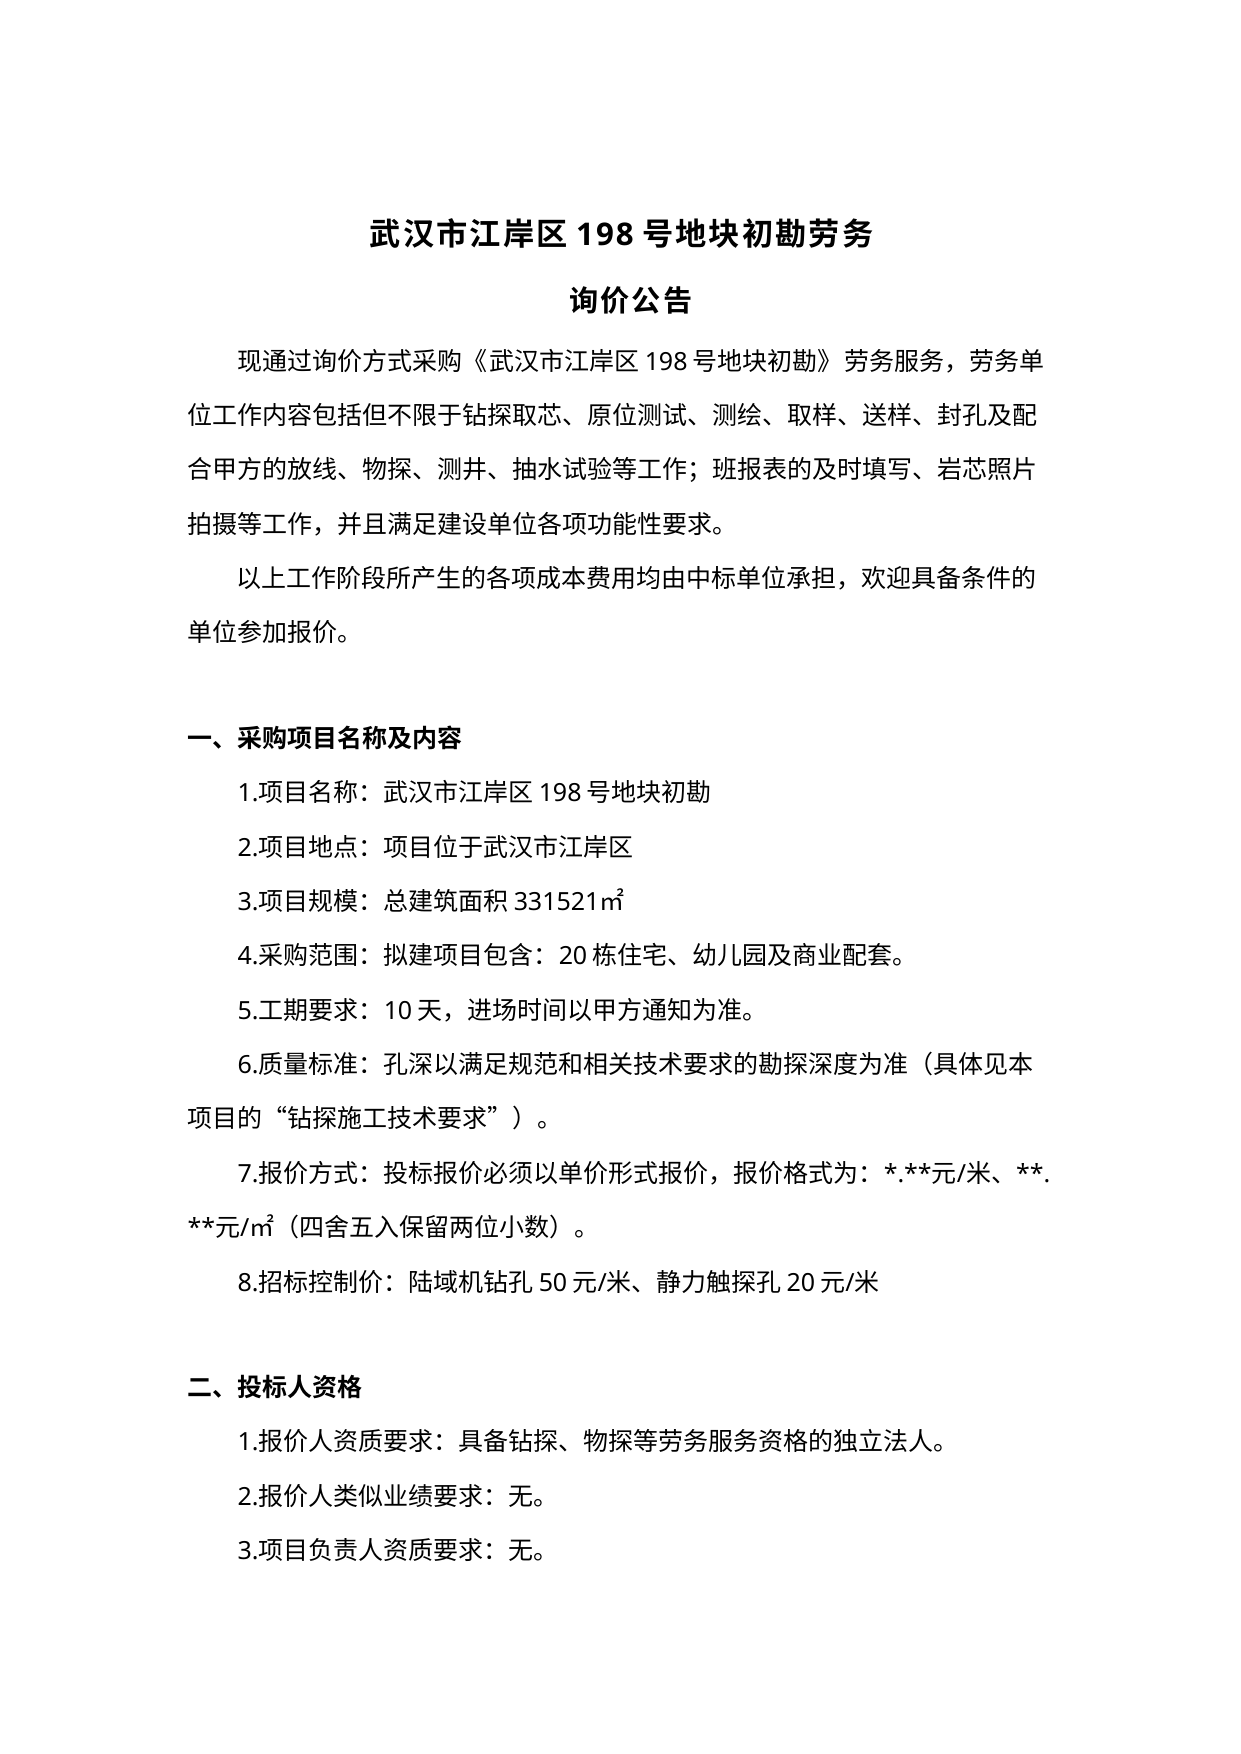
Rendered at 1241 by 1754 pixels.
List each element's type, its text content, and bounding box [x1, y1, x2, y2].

text 2.报价人类似业绩要求：无。 [187, 1476, 1053, 1512]
text 武汉市江岸区198号地块初勘劳务 [187, 209, 1055, 255]
text 3.项目负责人资质要求：无。 [187, 1531, 1053, 1567]
text 5.工期要求：10天，进场时间以甲方通知为准。 [187, 990, 1053, 1026]
text 4.采购范围：拟建项目包含：20栋住宅、幼儿园及商业配套。 [187, 936, 1053, 972]
text 以上工作阶段所产生的各项成本费用均由中标单位承担，欢迎具备条件的单位参加报价。 [187, 558, 1053, 649]
text 1.项目名称：武汉市江岸区198号地块初勘 [187, 773, 1053, 809]
text 2.项目地点：项目位于武汉市江岸区 [187, 827, 1053, 863]
text 一、采购项目名称及内容 [187, 718, 1053, 754]
text 询价公告 [187, 278, 1053, 320]
text 现通过询价方式采购《武汉市江岸区198号地块初勘》劳务服务，劳务单位工作内容包括但不限于钻探取芯、原位测试、测绘、取样、送样、封孔及配合甲方的放线、物探、测井、抽水试验等工作；班报表的及时填写、岩芯照片拍摄等工作，并且满足建设单位各项功能性要求。 [187, 341, 1055, 540]
text 3.项目规模：总建筑面积331521㎡ [187, 881, 1053, 918]
text 二、投标人资格 [187, 1367, 1053, 1404]
text 8.招标控制价：陆域机钻孔50元/米、静力触探孔20元/米 [187, 1262, 1053, 1298]
text 1.报价人资质要求：具备钻探、物探等劳务服务资格的独立法人。 [187, 1422, 1053, 1458]
text 7.报价方式：投标报价必须以单价形式报价，报价格式为：*.**元/米、**.**元/㎡（四舍五入保留两位小数）。 [187, 1153, 1053, 1244]
text 6.质量标准：孔深以满足规范和相关技术要求的勘探深度为准（具体见本项目的“钻探施工技术要求”）。 [187, 1044, 1053, 1135]
